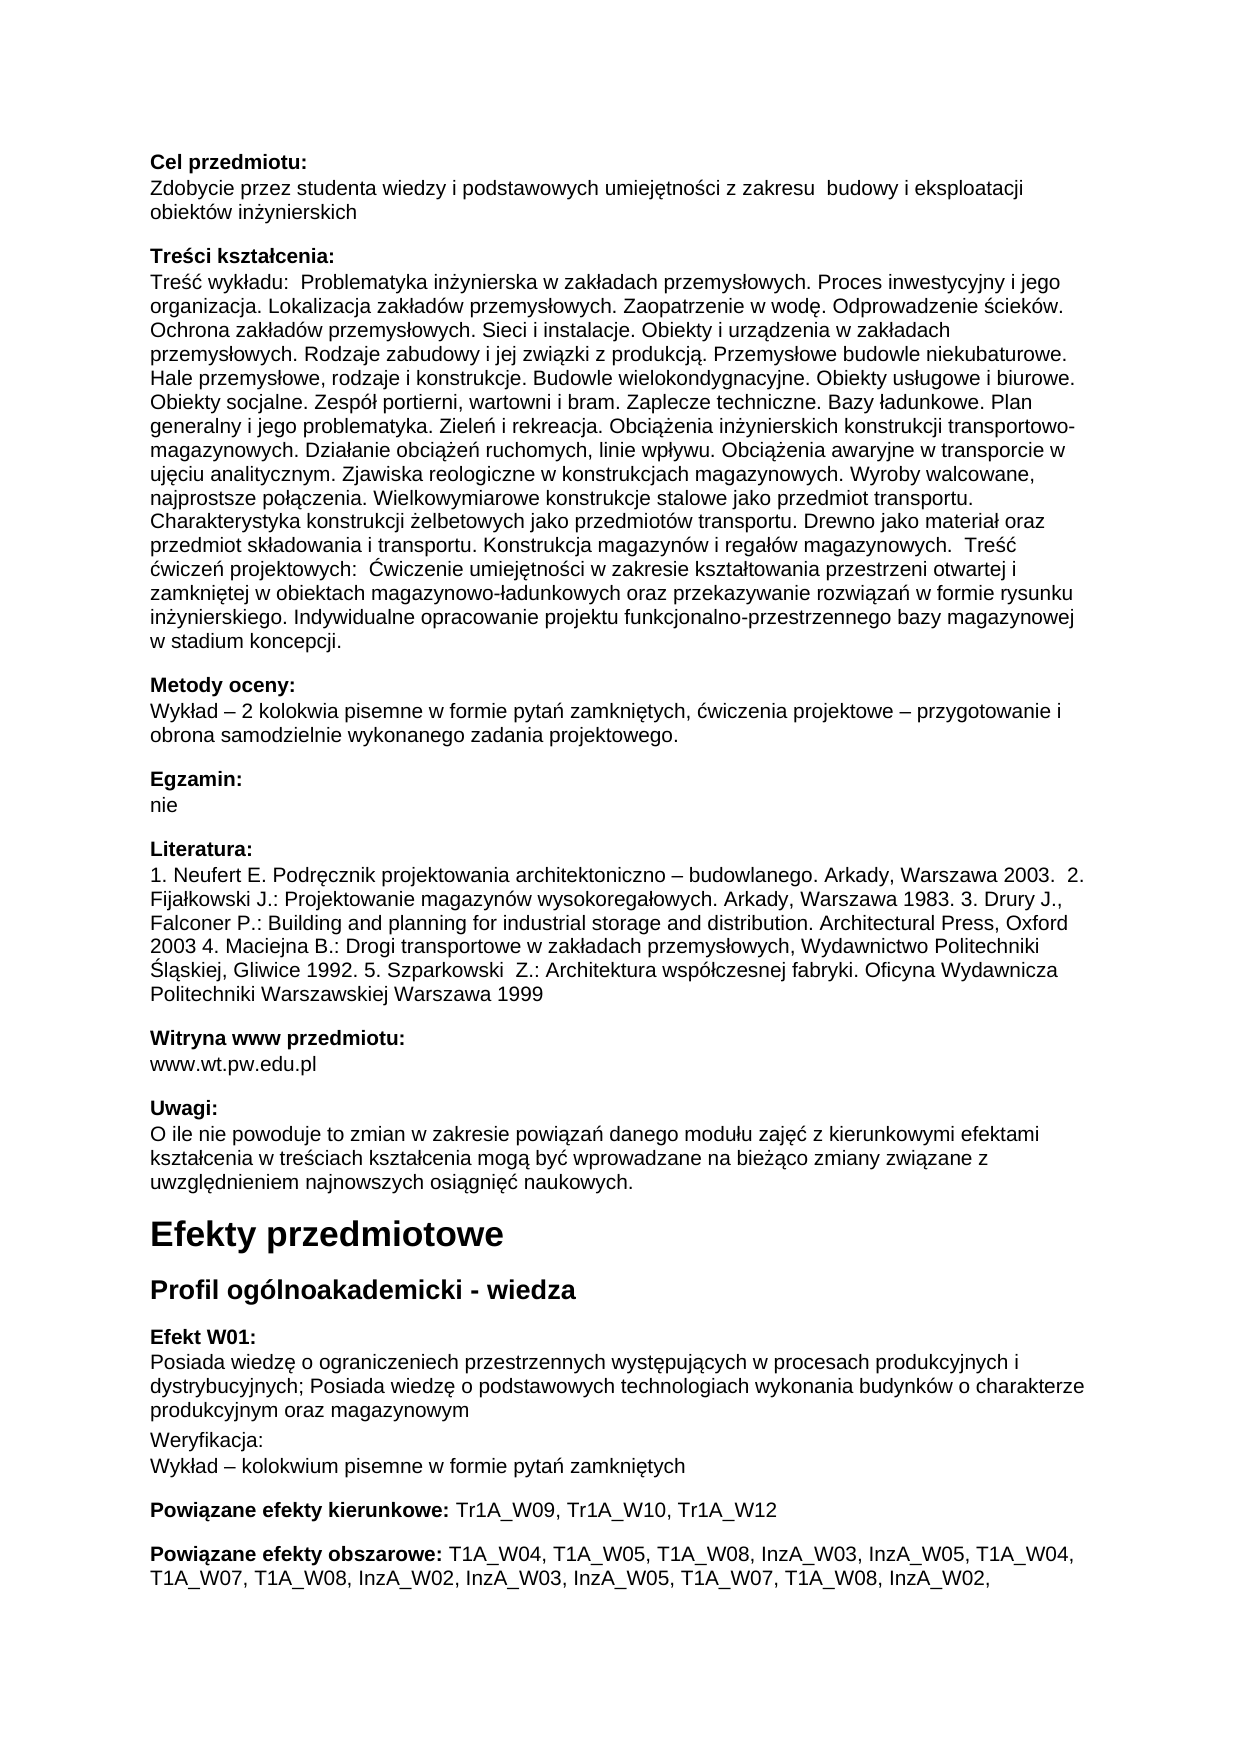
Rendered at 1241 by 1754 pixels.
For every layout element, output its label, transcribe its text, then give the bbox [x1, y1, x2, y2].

text Egzamin: [150, 767, 1090, 791]
text Cel przedmiotu: [150, 150, 1090, 174]
text Wykład – kolokwium pisemne w formie pytań zamkniętych [150, 1454, 1090, 1478]
text www.wt.pw.edu.pl [150, 1052, 1090, 1076]
text Uwagi: [150, 1096, 1090, 1120]
text O ile nie powoduje to zmian w zakresie powiązań danego modułu zajęć z kierunkowymi efektami kształcenia w treściach kształcenia mogą być wprowadzane na bieżąco zmiany związane z uwzględnieniem najnowszych osiągnięć naukowych. [150, 1122, 1090, 1194]
text Wykład – 2 kolokwia pisemne w formie pytań zamkniętych, ćwiczenia projektowe – przygotowanie i obrona samodzielnie wykonanego zadania projektowego. [150, 699, 1090, 747]
text Powiązane efekty kierunkowe: Tr1A_W09, Tr1A_W10, Tr1A_W12 [150, 1498, 1090, 1522]
text nie [150, 793, 1090, 817]
text 1. Neufert E. Podręcznik projektowania architektoniczno – budowlanego. Arkady, Warszawa 2003. 2. Fijałkowski J.: Projektowanie magazynów wysokoregałowych. Arkady, Warszawa 1983. 3. Drury J., Falconer P.: Building and planning for industrial storage and distribution. Architectural Press, Oxford 2003 4. Maciejna B.: Drogi transportowe w zakładach przemysłowych, Wydawnictwo Politechniki Śląskiej, Gliwice 1992. 5. Szparkowski Z.: Architektura współczesnej fabryki. Oficyna Wydawnicza Politechniki Warszawskiej Warszawa 1999 [150, 862, 1090, 1006]
text Treści kształcenia: [150, 244, 1090, 268]
text Weryfikacja: [150, 1428, 1090, 1452]
text Treść wykładu: Problematyka inżynierska w zakładach przemysłowych. Proces inwestycyjny i jego organizacja. Lokalizacja zakładów przemysłowych. Zaopatrzenie w wodę. Odprowadzenie ścieków. Ochrona zakładów przemysłowych. Sieci i instalacje. Obiekty i urządzenia w zakładach przemysłowych. Rodzaje zabudowy i jej związki z produkcją. Przemysłowe budowle niekubaturowe. Hale przemysłowe, rodzaje i konstrukcje. Budowle wielokondygnacyjne. Obiekty usługowe i biurowe. Obiekty socjalne. Zespół portierni, wartowni i bram. Zaplecze techniczne. Bazy ładunkowe. Plan generalny i jego problematyka. Zieleń i rekreacja. Obciążenia inżynierskich konstrukcji transportowo-magazynowych. Działanie obciążeń ruchomych, linie wpływu. Obciążenia awaryjne w transporcie w ujęciu analitycznym. Zjawiska reologiczne w konstrukcjach magazynowych. Wyroby walcowane, najprostsze połączenia. Wielkowymiarowe konstrukcje stalowe jako przedmiot transportu. Charakterystyka konstrukcji żelbetowych jako przedmiotów transportu. Drewno jako materiał oraz przedmiot składowania i transportu. Konstrukcja magazynów i regałów magazynowych. Treść ćwiczeń projektowych: Ćwiczenie umiejętności w zakresie kształtowania przestrzeni otwartej i zamkniętej w obiektach magazynowo-ładunkowych oraz przekazywanie rozwiązań w formie rysunku inżynierskiego. Indywidualne opracowanie projektu funkcjonalno-przestrzennego bazy magazynowej w stadium koncepcji. [150, 270, 1090, 653]
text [150, 1542, 1090, 1590]
text Metody oceny: [150, 673, 1090, 697]
text Efekt W01: [150, 1325, 1090, 1349]
subtitle Efekty przedmiotowe [150, 1213, 1090, 1254]
text Witryna www przedmiotu: [150, 1026, 1090, 1050]
text Zdobycie przez studenta wiedzy i podstawowych umiejętności z zakresu budowy i eksploatacji obiektów inżynierskich [150, 176, 1090, 224]
text Posiada wiedzę o ograniczeniech przestrzennych występujących w procesach produkcyjnych i dystrybucyjnych; Posiada wiedzę o podstawowych technologiach wykonania budynków o charakterze produkcyjnym oraz magazynowym [150, 1350, 1090, 1422]
text Literatura: [150, 836, 1090, 860]
subtitle Profil ogólnoakademicki - wiedza [150, 1274, 1090, 1305]
